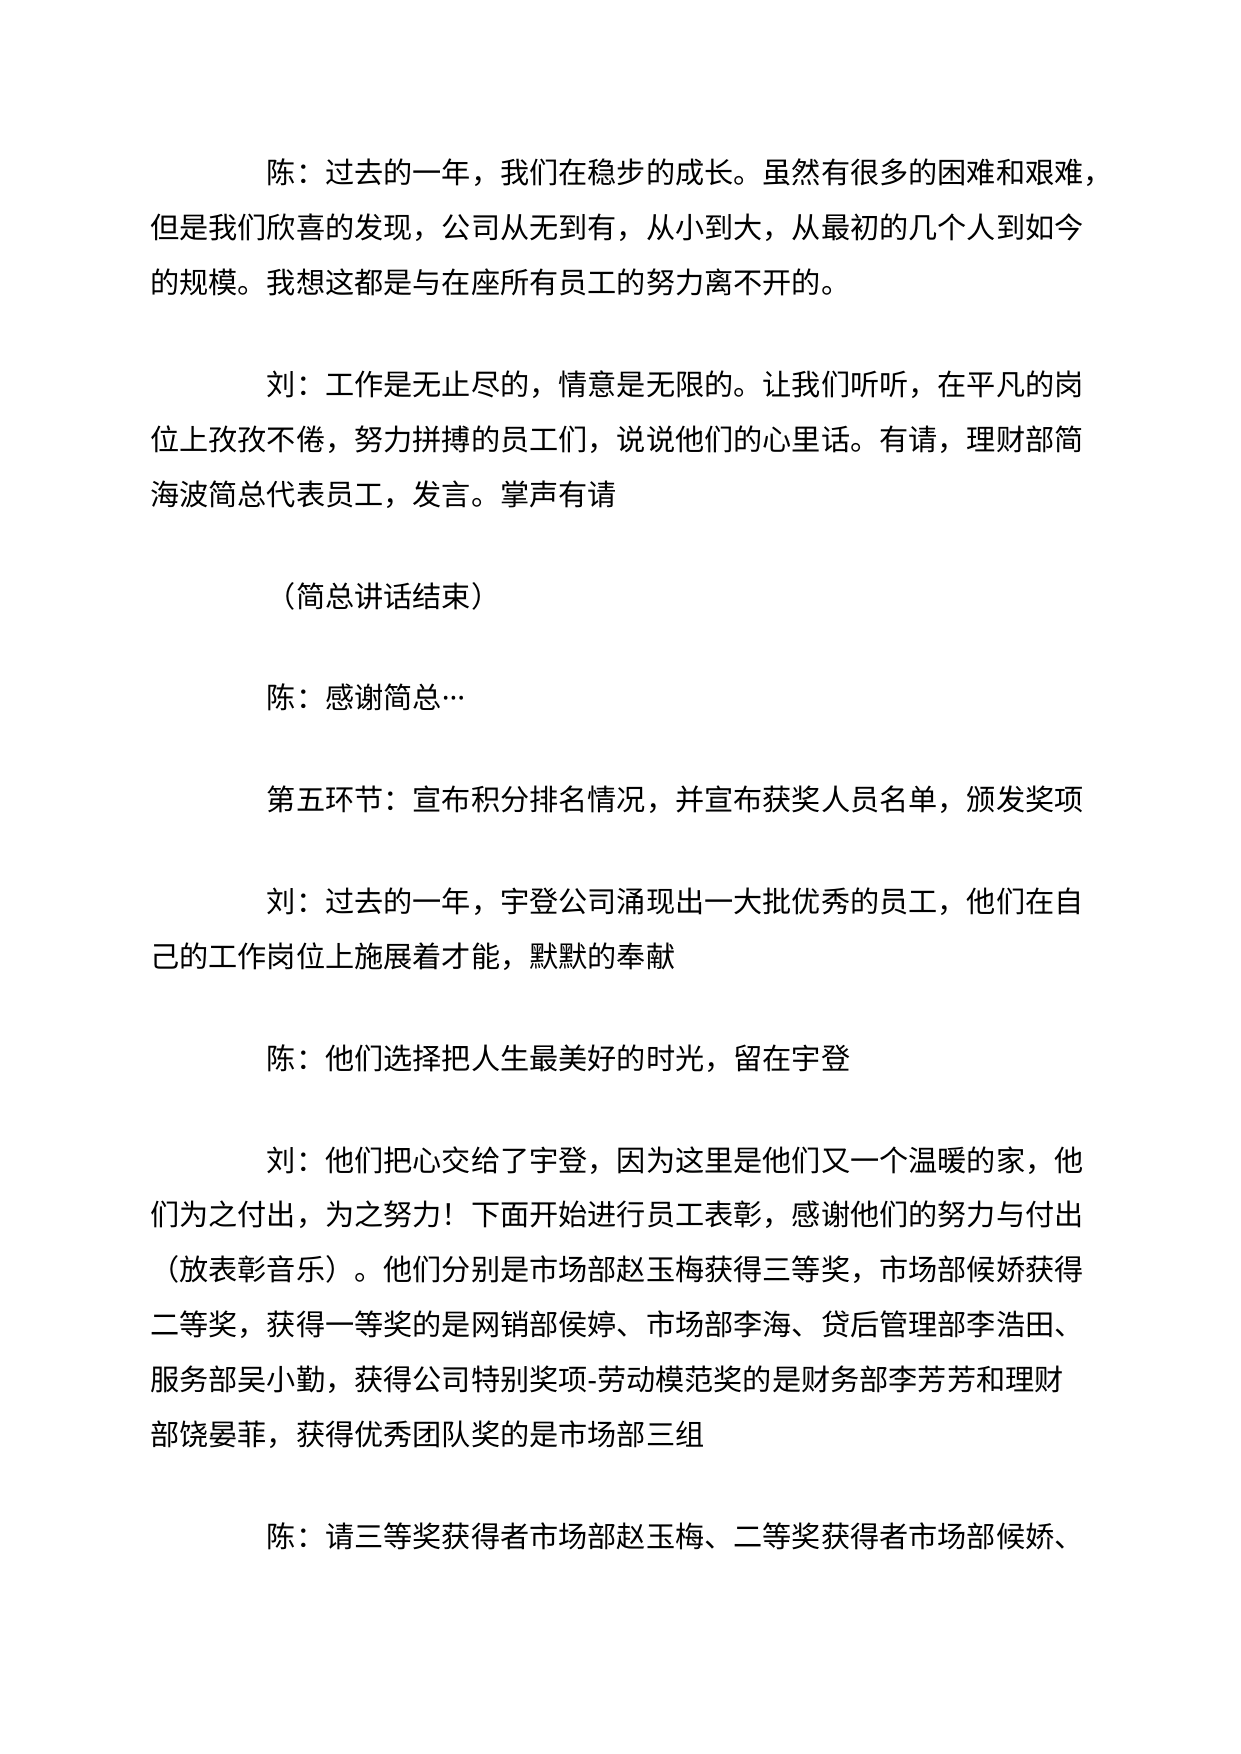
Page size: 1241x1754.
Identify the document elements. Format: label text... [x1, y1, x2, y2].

text 刘：过去的一年，宇登公司涌现出一大批优秀的员工，他们在自己的工作岗位上施展着才能，默默的奉献 [150, 879, 1090, 976]
text 陈：他们选择把人生最美好的时光，留在宇登 [150, 1035, 1090, 1078]
text 刘：工作是无止尽的，情意是无限的。让我们听听，在平凡的岗位上孜孜不倦，努力拼搏的员工们，说说他们的心里话。有请，理财部简海波简总代表员工，发言。掌声有请 [150, 362, 1090, 514]
text 刘：他们把心交给了宇登，因为这里是他们又一个温暖的家，他们为之付出，为之努力！下面开始进行员工表彰，感谢他们的努力与付出（放表彰音乐）。他们分别是市场部赵玉梅获得三等奖，市场部候娇获得二等奖，获得一等奖的是网销部侯婷、市场部李海、贷后管理部李浩田、服务部吴小勤，获得公司特别奖项-劳动模范奖的是财务部李芳芳和理财部饶晏菲，获得优秀团队奖的是市场部三组 [150, 1137, 1090, 1454]
text （简总讲话结束） [150, 573, 1090, 615]
text 陈：过去的一年，我们在稳步的成长。虽然有很多的困难和艰难，但是我们欣喜的发现，公司从无到有，从小到大，从最初的几个人到如今的规模。我想这都是与在座所有员工的努力离不开的。 [150, 150, 1090, 302]
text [150, 1513, 1090, 1556]
text 陈：感谢简总··· [150, 675, 1090, 717]
text 第五环节：宣布积分排名情况，并宣布获奖人员名单，颁发奖项 [150, 777, 1090, 819]
